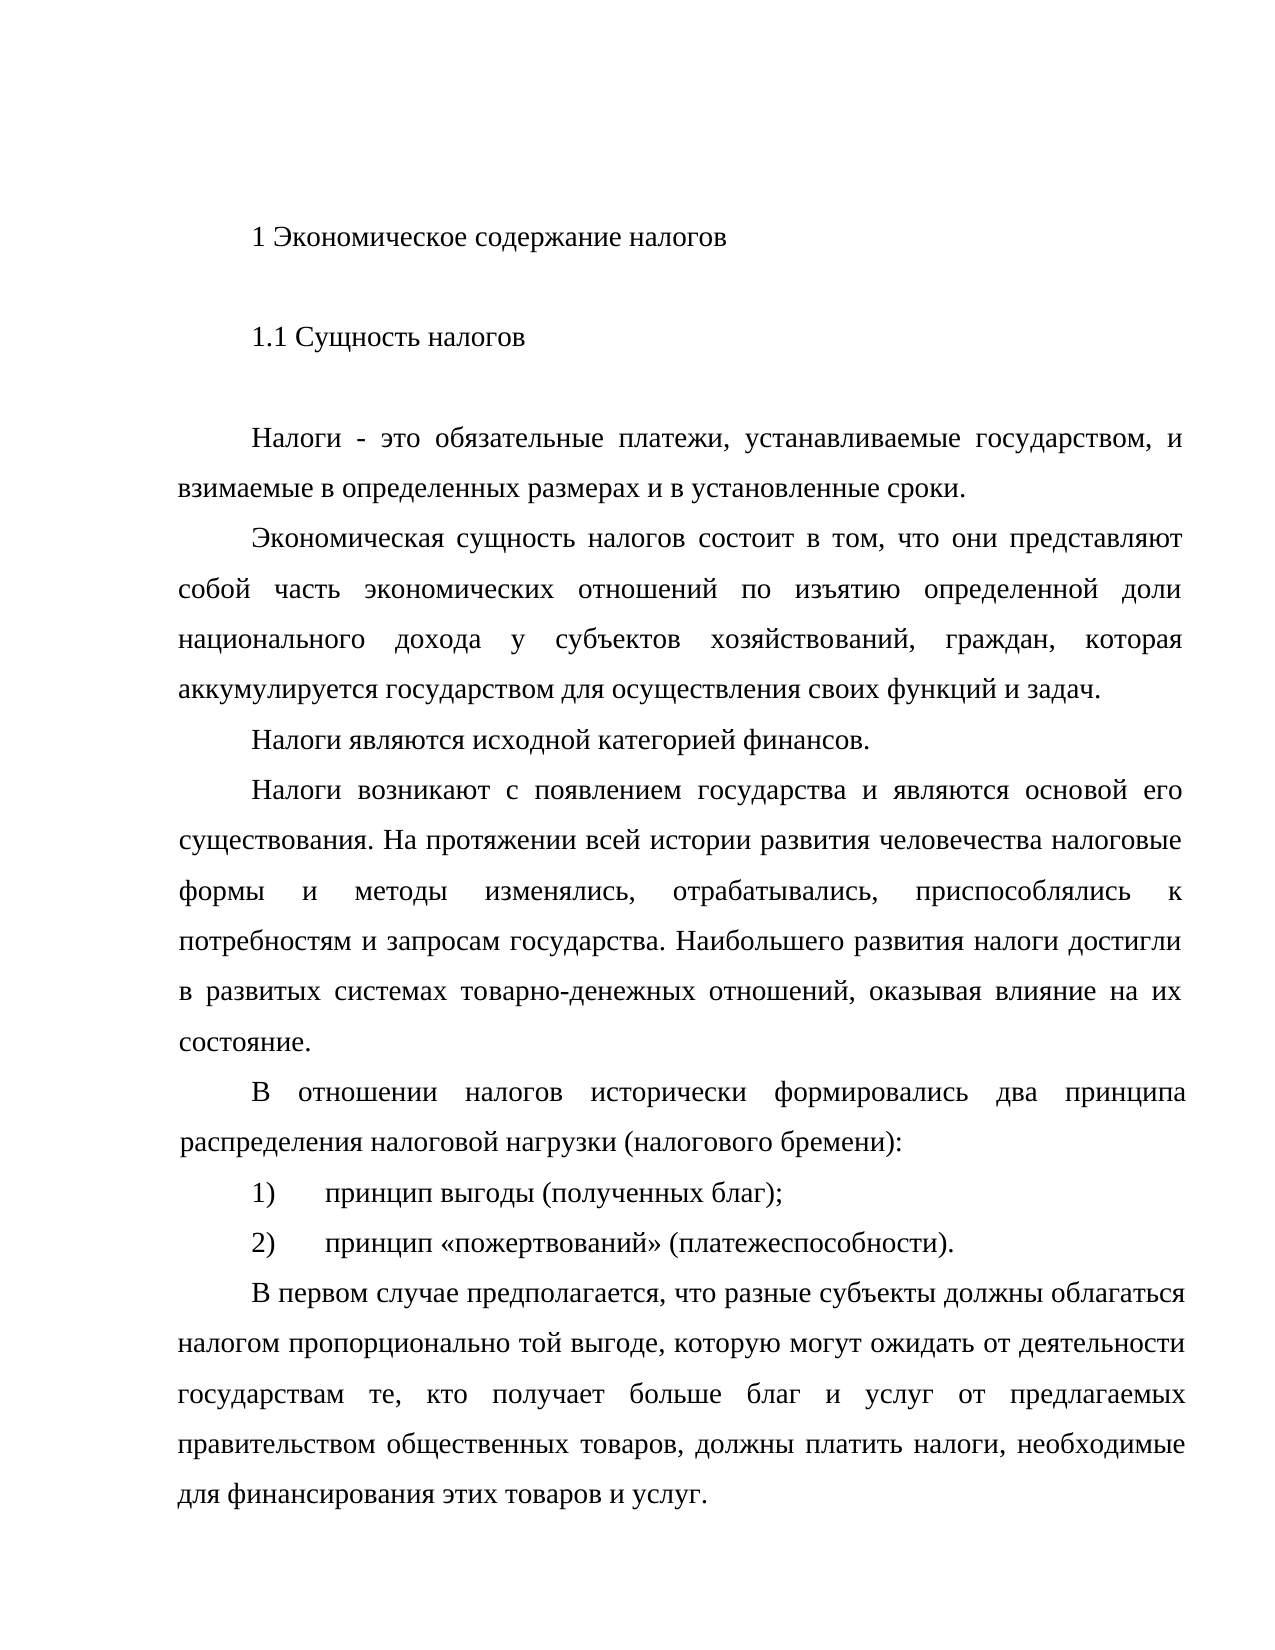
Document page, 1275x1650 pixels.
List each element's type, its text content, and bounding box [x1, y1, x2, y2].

text Налоги являются исходной категорией финансов. [208, 722, 1186, 755]
text Налоги возникают с появлением государства и являются основой его существования. На протяжении всей истории развития человечества налоговые формы и методы изменялись, отрабатывались, приспособлялись к потребностям и запросам государства. Наибольшего развития налоги достигли в развитых системах товарно-денежных отношений, оказывая влияние на их состояние. [179, 772, 1183, 1057]
list принцип «пожертвований» (платежеспособности). [251, 1225, 1186, 1258]
list принцип выгоды (полученных благ); [251, 1175, 1186, 1208]
text 1 Экономическое содержание налогов [177, 219, 1186, 252]
text 1.1 Сущность налогов [177, 319, 1186, 353]
text В отношении налогов исторически формировались два принципа распределения налоговой нагрузки (налогового бремени): [179, 1074, 1187, 1158]
text Налоги - это обязательные платежи, устанавливаемые государством, и взимаемые в определенных размерах и в установленные сроки. [177, 420, 1183, 504]
text Экономическая сущность налогов состоит в том, что они представляют собой часть экономических отношений по изъятию определенной доли национального дохода у субъектов хозяйствований, граждан, которая аккумулируется государством для осуществления своих функций и задач. [178, 521, 1183, 705]
text В первом случае предполагается, что разные субъекты должны облагаться налогом пропорционально той выгоде, которую могут ожидать от деятельности государствам те, кто получает больше благ и услуг от предлагаемых правительством общественных товаров, должны платить налоги, необходимые для финансирования этих товаров и услуг. [177, 1275, 1186, 1510]
